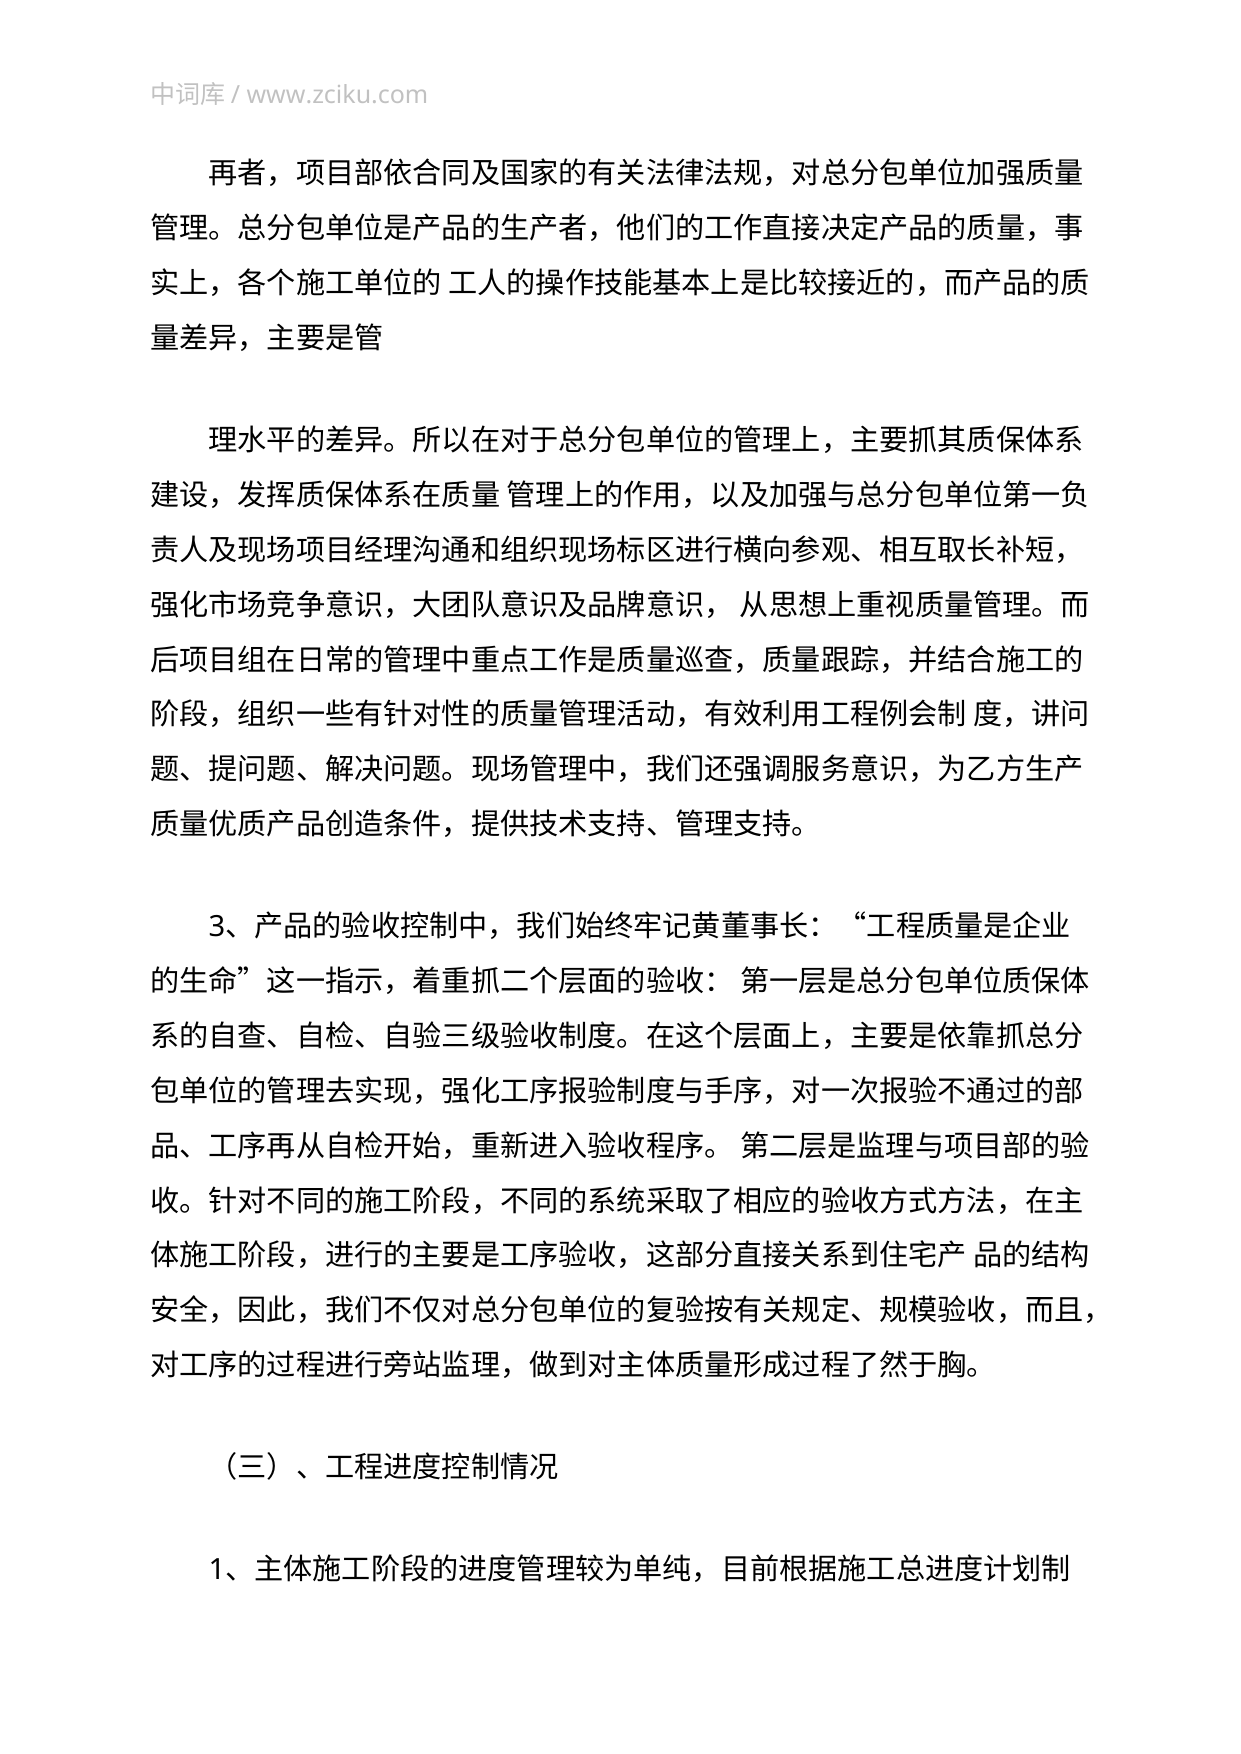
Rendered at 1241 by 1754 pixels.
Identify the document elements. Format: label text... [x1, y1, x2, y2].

text 理水平的差异。所以在对于总分包单位的管理上，主要抓其质保体系建设，发挥质保体系在质量 管理上的作用，以及加强与总分包单位第一负责人及现场项目经理沟通和组织现场标区进行横向参观、相互取长补短，强化市场竞争意识，大团队意识及品牌意识， 从思想上重视质量管理。而后项目组在日常的管理中重点工作是质量巡查，质量跟踪，并结合施工的阶段，组织一些有针对性的质量管理活动，有效利用工程例会制 度，讲问题、提问题、解决问题。现场管理中，我们还强调服务意识，为乙方生产质量优质产品创造条件，提供技术支持、管理支持。 [150, 416, 1090, 843]
text 再者，项目部依合同及国家的有关法律法规，对总分包单位加强质量管理。总分包单位是产品的生产者，他们的工作直接决定产品的质量，事实上，各个施工单位的 工人的操作技能基本上是比较接近的，而产品的质量差异，主要是管 [150, 150, 1090, 357]
text 3、产品的验收控制中，我们始终牢记黄董事长：“工程质量是企业的生命”这一指示，着重抓二个层面的验收： 第一层是总分包单位质保体系的自查、自检、自验三级验收制度。在这个层面上，主要是依靠抓总分包单位的管理去实现，强化工序报验制度与手序，对一次报验不通过的部品、工序再从自检开始，重新进入验收程序。 第二层是监理与项目部的验收。针对不同的施工阶段，不同的系统采取了相应的验收方式方法，在主体施工阶段，进行的主要是工序验收，这部分直接关系到住宅产 品的结构安全，因此，我们不仅对总分包单位的复验按有关规定、规模验收，而且，对工序的过程进行旁站监理，做到对主体质量形成过程了然于胸。 [150, 902, 1090, 1384]
text （三）、工程进度控制情况 [150, 1443, 1090, 1486]
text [150, 1545, 1090, 1588]
